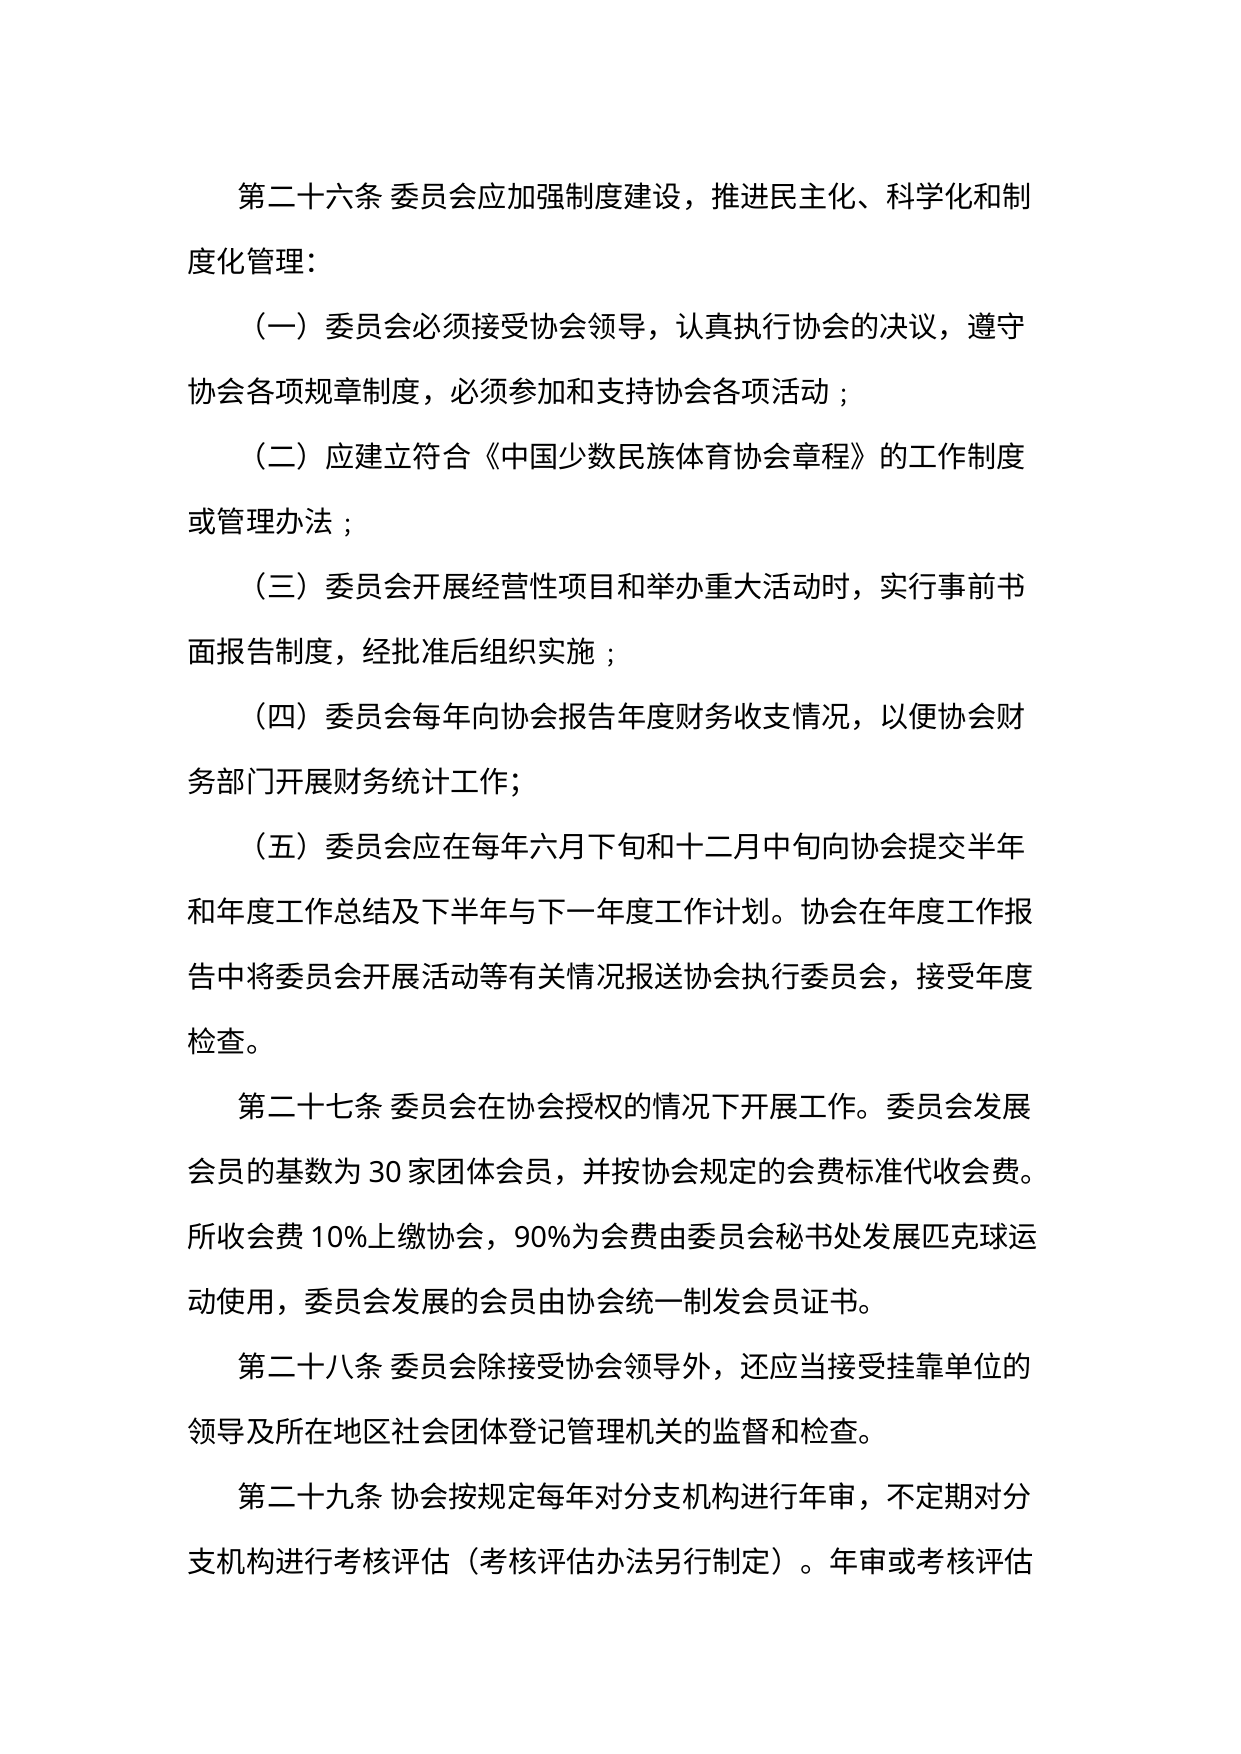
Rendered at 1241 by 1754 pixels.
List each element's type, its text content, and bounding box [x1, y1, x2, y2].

text （一）委员会必须接受协会领导，认真执行协会的决议，遵守协会各项规章制度，必须参加和支持协会各项活动﹔ [187, 292, 1053, 422]
text （二）应建立符合《中国少数民族体育协会章程》的工作制度或管理办法﹔ [187, 422, 1053, 552]
text 第二十七条 委员会在协会授权的情况下开展工作。委员会发展会员的基数为30家团体会员，并按协会规定的会费标准代收会费。所收会费10%上缴协会，90%为会费由委员会秘书处发展匹克球运动使用，委员会发展的会员由协会统一制发会员证书。 [187, 1072, 1053, 1332]
text （五）委员会应在每年六月下旬和十二月中旬向协会提交半年和年度工作总结及下半年与下一年度工作计划。协会在年度工作报告中将委员会开展活动等有关情况报送协会执行委员会，接受年度检查。 [187, 812, 1053, 1072]
text （四）委员会每年向协会报告年度财务收支情况，以便协会财务部门开展财务统计工作； [187, 682, 1053, 812]
text 第二十八条 委员会除接受协会领导外，还应当接受挂靠单位的领导及所在地区社会团体登记管理机关的监督和检查。 [187, 1332, 1053, 1462]
list 委员会应加强制度建设，推进民主化、科学化和制度化管理： [187, 162, 1053, 292]
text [187, 1462, 1053, 1592]
text （三）委员会开展经营性项目和举办重大活动时，实行事前书面报告制度，经批准后组织实施﹔ [187, 552, 1053, 682]
